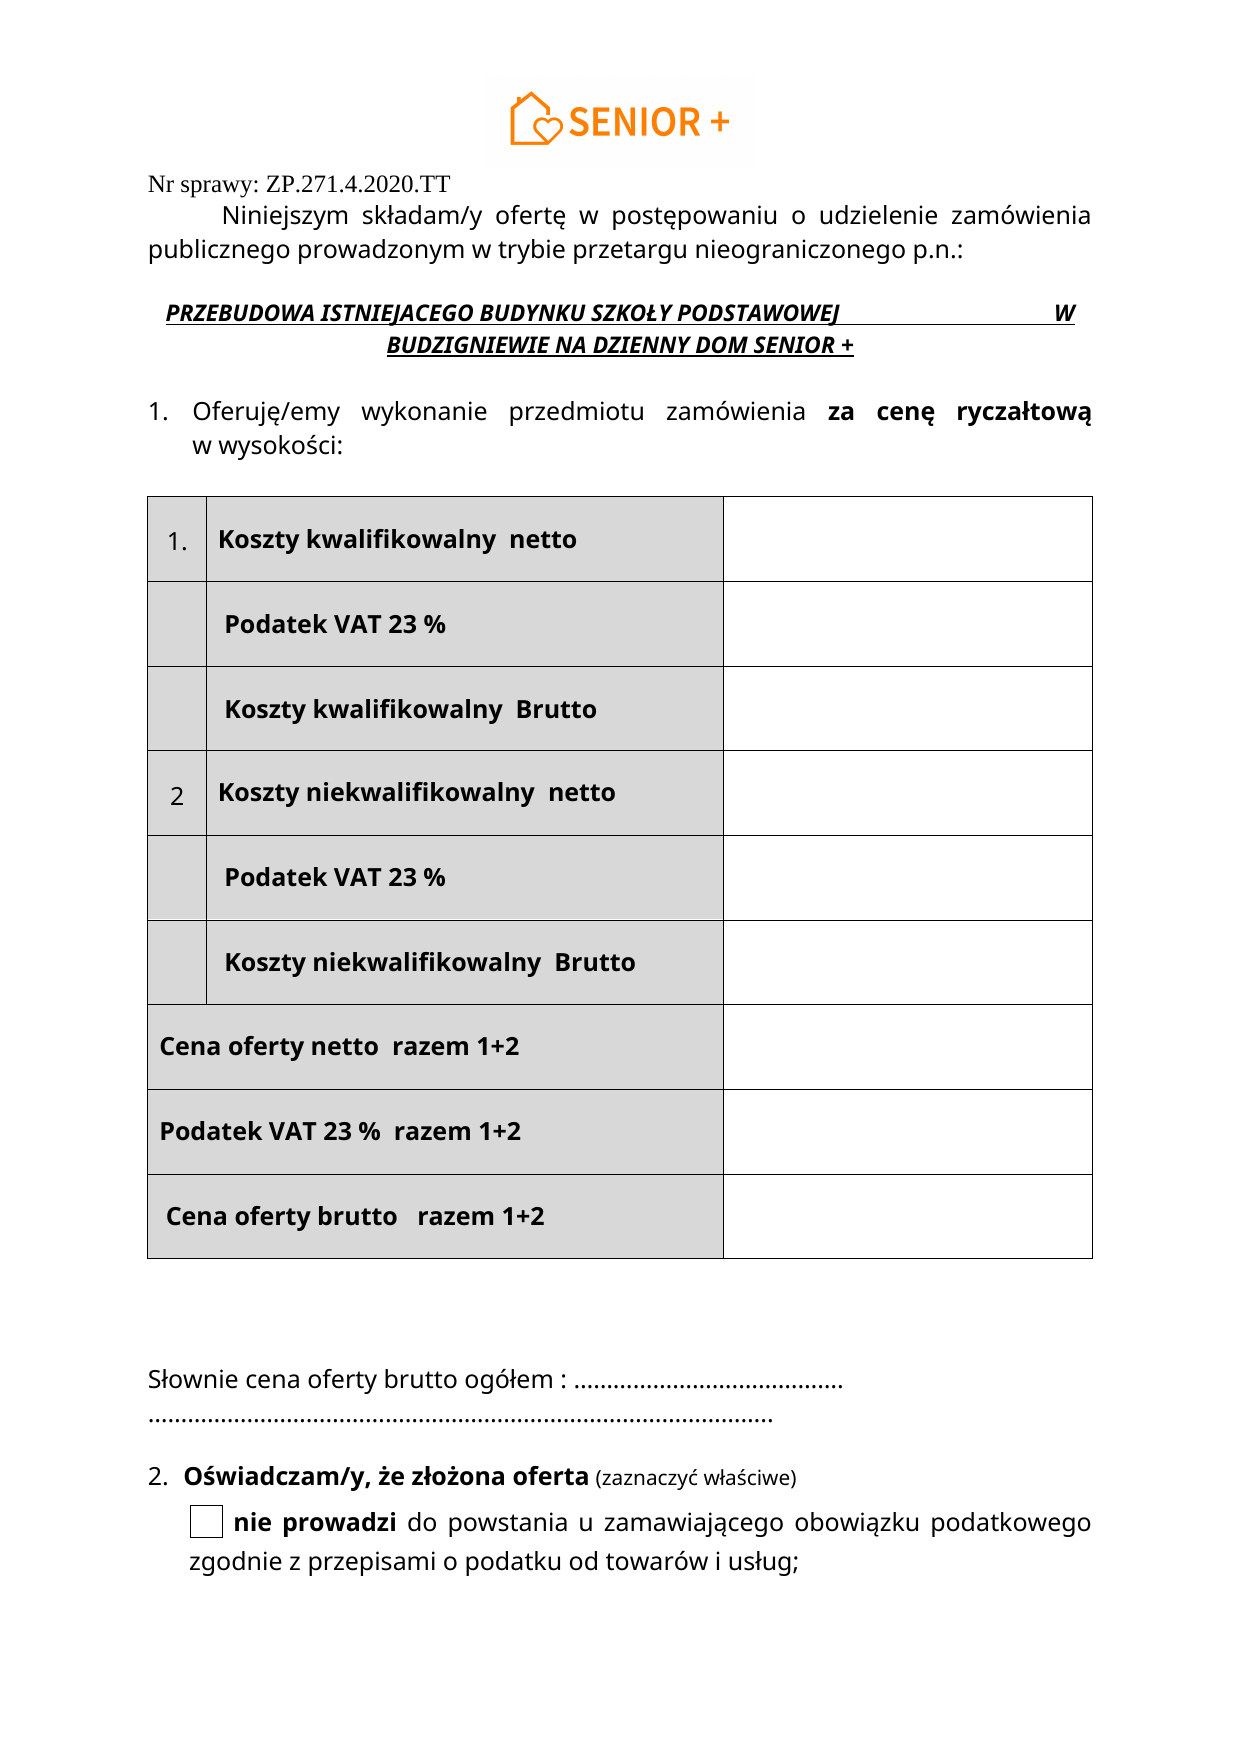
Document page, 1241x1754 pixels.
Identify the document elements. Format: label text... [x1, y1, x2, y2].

table_header Koszty kwalifikowalny netto [207, 497, 723, 581]
table_cell [724, 1005, 1092, 1089]
table_cell [724, 921, 1092, 1004]
table_cell 2 [148, 751, 206, 835]
table_cell Podatek VAT 23 % [207, 582, 723, 666]
table_cell [724, 751, 1092, 835]
list nie prowadzi do powstania u zamawiającego obowiązku podatkowego zgodnie z przepisami o podatku od towarów i usług; [189, 1504, 1093, 1577]
table_cell Podatek VAT 23 % [207, 836, 723, 919]
table_cell Podatek VAT 23 % razem 1+2 [148, 1090, 723, 1174]
text Słownie cena oferty brutto ogółem : …………………….…………….………………………………………………………………………………….. [148, 1362, 1093, 1430]
table_cell Cena oferty brutto razem 1+2 [148, 1175, 723, 1258]
table_cell Cena oferty netto razem 1+2 [148, 1005, 723, 1089]
table_cell [724, 836, 1092, 919]
list Oświadczam/y, że złożona oferta (zaznaczyć właściwe) [148, 1459, 1093, 1493]
picture [484, 73, 757, 169]
text PRZEBUDOWA ISTNIEJACEGO BUDYNKU SZKOŁY PODSTAWOWEJ W BUDZIGNIEWIE NA DZIENNY DOM SENIOR + [148, 297, 1093, 360]
table_cell [724, 582, 1092, 666]
table_cell [724, 1175, 1092, 1258]
table_cell Koszty niekwalifikowalny Brutto [207, 921, 723, 1004]
table_cell [148, 921, 206, 1004]
table_header [724, 497, 1092, 581]
table_cell [148, 667, 206, 750]
table_cell [724, 667, 1092, 750]
list Oferuję/emy wykonanie przedmiotu zamówienia za cenę ryczałtową w wysokości: [148, 394, 1093, 462]
table_cell Koszty niekwalifikowalny netto [207, 751, 723, 835]
table_header 1. [148, 497, 206, 581]
table_cell Koszty kwalifikowalny Brutto [207, 667, 723, 750]
subtitle Niniejszym składam/y ofertę w postępowaniu o udzielenie zamówienia publicznego prowadzonym w trybie przetargu nieograniczonego p.n.: [148, 198, 1093, 266]
table_cell [724, 1090, 1092, 1174]
table_cell [148, 836, 206, 919]
table_cell [148, 582, 206, 666]
